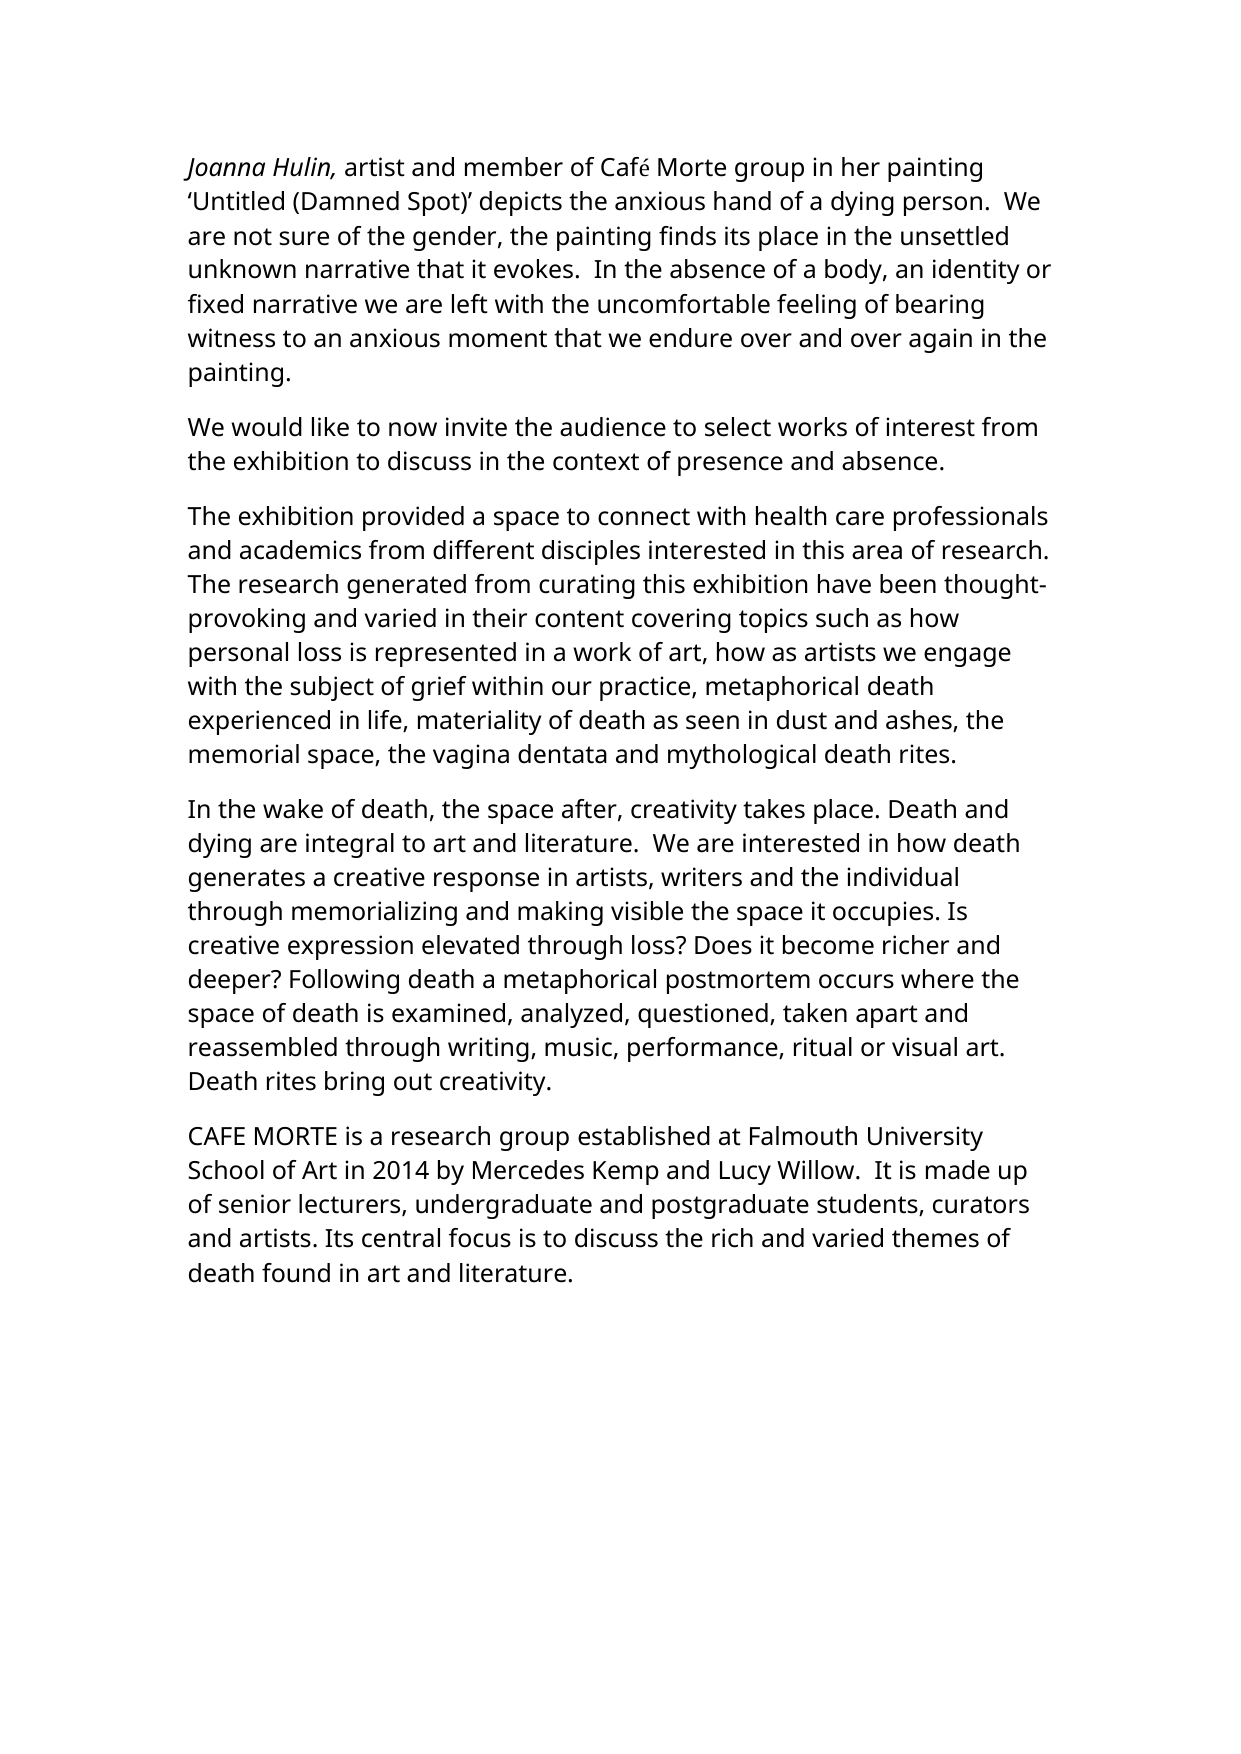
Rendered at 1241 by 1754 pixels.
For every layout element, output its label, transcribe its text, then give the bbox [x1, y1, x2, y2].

text In the wake of death, the space after, creativity takes place. Death and dying are integral to art and literature. We are interested in how death generates a creative response in artists, writers and the individual through memorializing and making visible the space it occupies. Is creative expression elevated through loss? Does it become richer and deeper? Following death a metaphorical postmortem occurs where the space of death is examined, analyzed, questioned, taken apart and reassembled through writing, music, performance, ritual or visual art. Death rites bring out creativity. [187, 792, 1053, 1098]
text The exhibition provided a space to connect with health care professionals and academics from different disciples interested in this area of research. The research generated from curating this exhibition have been thought-provoking and varied in their content covering topics such as how personal loss is represented in a work of art, how as artists we engage with the subject of grief within our practice, metaphorical death experienced in life, materiality of death as seen in dust and ashes, the memorial space, the vagina dentata and mythological death rites. [187, 498, 1053, 771]
text CAFE MORTE is a research group established at Falmouth University School of Art in 2014 by Mercedes Kemp and Lucy Willow. It is made up of senior lecturers, undergraduate and postgraduate students, curators and artists. Its central focus is to discuss the rich and varied themes of death found in art and literature. [187, 1119, 1053, 1289]
text Joanna Hulin, artist and member of Café Morte group in her painting ‘Untitled (Damned Spot)’ depicts the anxious hand of a dying person. We are not sure of the gender, the painting finds its place in the unsettled unknown narrative that it evokes. In the absence of a body, an identity or fixed narrative we are left with the uncomfortable feeling of bearing witness to an anxious moment that we endure over and over again in the painting. [187, 150, 1053, 388]
text We would like to now invite the audience to select works of interest from the exhibition to discuss in the context of presence and absence. [187, 409, 1053, 477]
